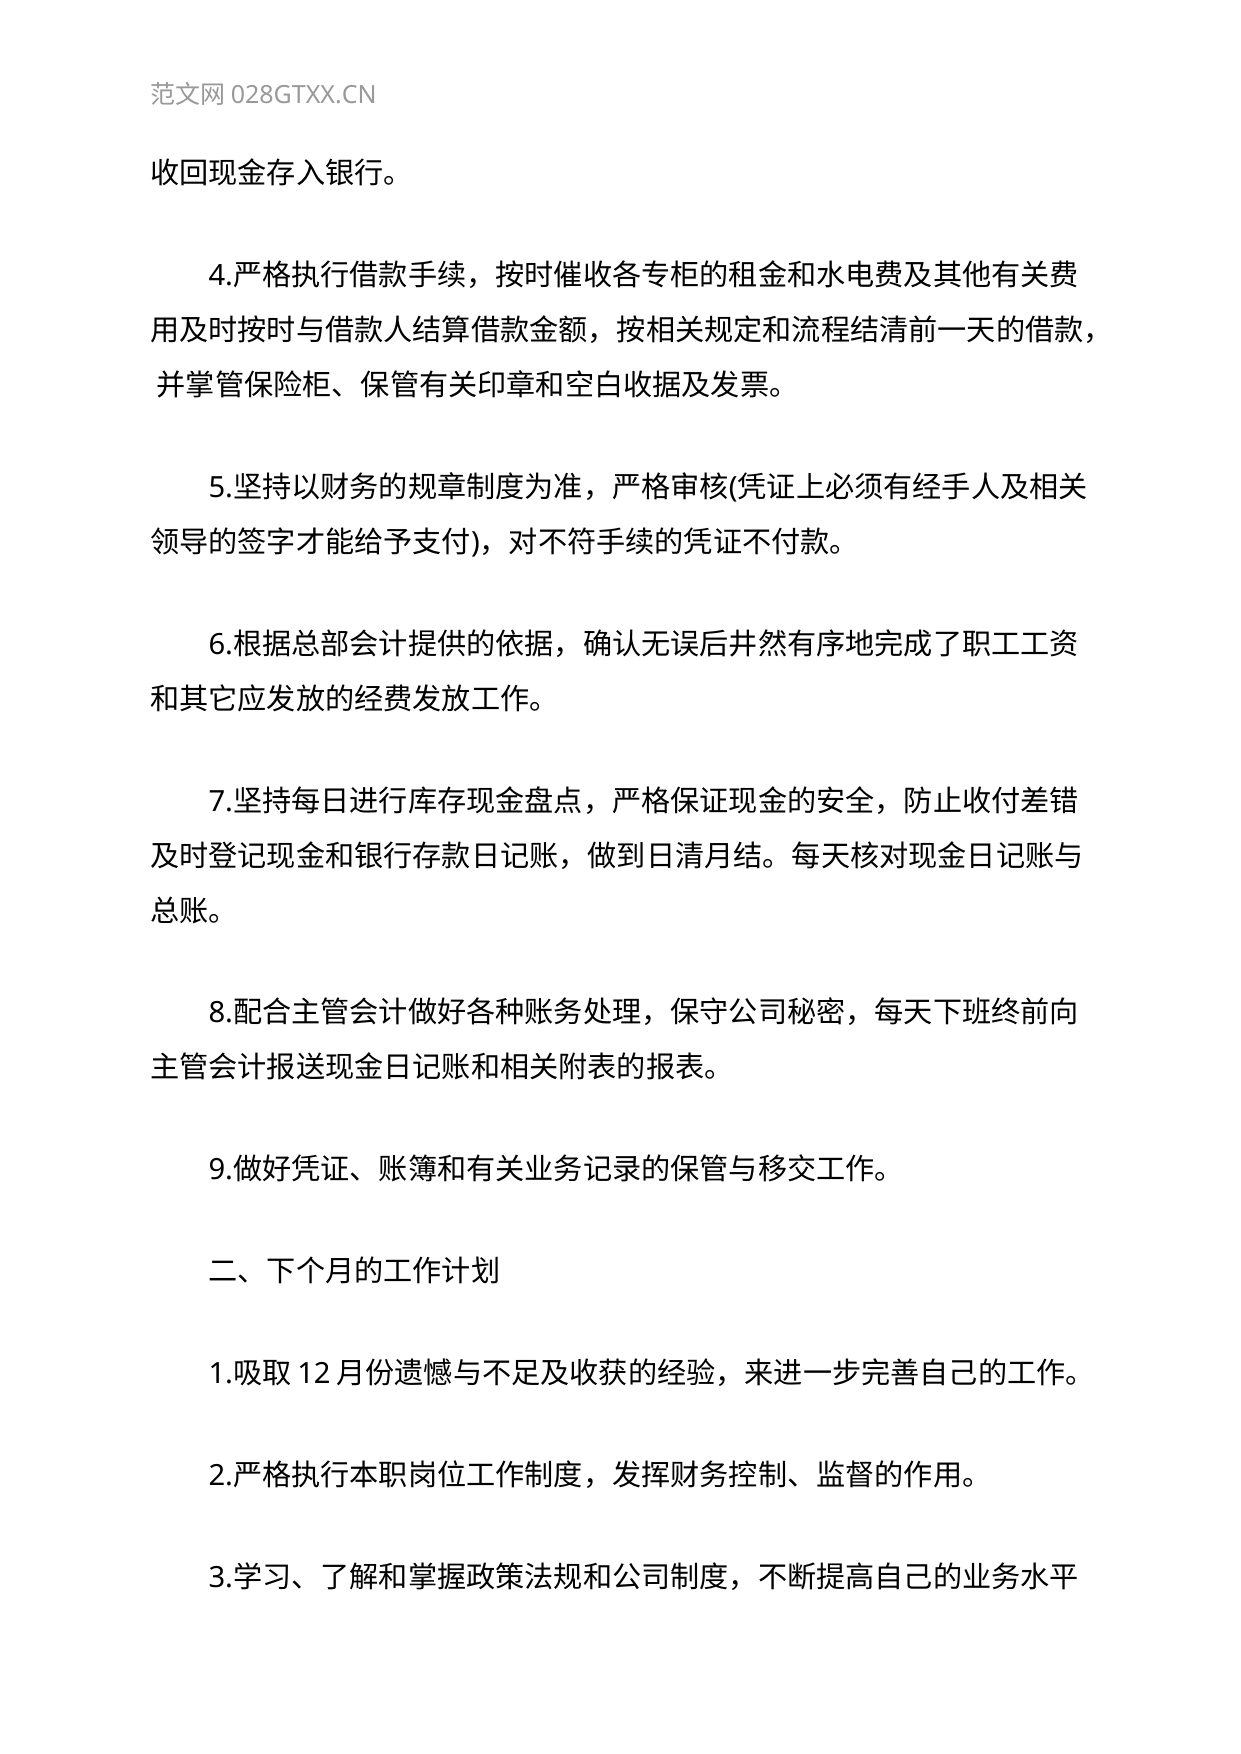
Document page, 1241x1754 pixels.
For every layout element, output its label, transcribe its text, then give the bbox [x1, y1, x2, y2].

text 5.坚持以财务的规章制度为准，严格审核(凭证上必须有经手人及相关领导的签字才能给予支付)，对不符手续的凭证不付款。 [150, 463, 1090, 561]
text 7.坚持每日进行库存现金盘点，严格保证现金的安全，防止收付差错及时登记现金和银行存款日记账，做到日清月结。每天核对现金日记账与总账。 [150, 777, 1090, 929]
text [150, 150, 1090, 192]
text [150, 1553, 1090, 1596]
text 1.吸取12月份遗憾与不足及收获的经验，来进一步完善自己的工作。 [150, 1349, 1090, 1392]
text 4.严格执行借款手续，按时催收各专柜的租金和水电费及其他有关费用及时按时与借款人结算借款金额，按相关规定和流程结清前一天的借款， 并掌管保险柜、保管有关印章和空白收据及发票。 [150, 252, 1090, 404]
text 6.根据总部会计提供的依据，确认无误后井然有序地完成了职工工资和其它应发放的经费发放工作。 [150, 620, 1090, 718]
text 9.做好凭证、账簿和有关业务记录的保管与移交工作。 [150, 1146, 1090, 1188]
text 二、下个月的工作计划 [150, 1248, 1090, 1290]
text 2.严格执行本职岗位工作制度，发挥财务控制、监督的作用。 [150, 1451, 1090, 1494]
text 8.配合主管会计做好各种账务处理，保守公司秘密，每天下班终前向主管会计报送现金日记账和相关附表的报表。 [150, 989, 1090, 1086]
